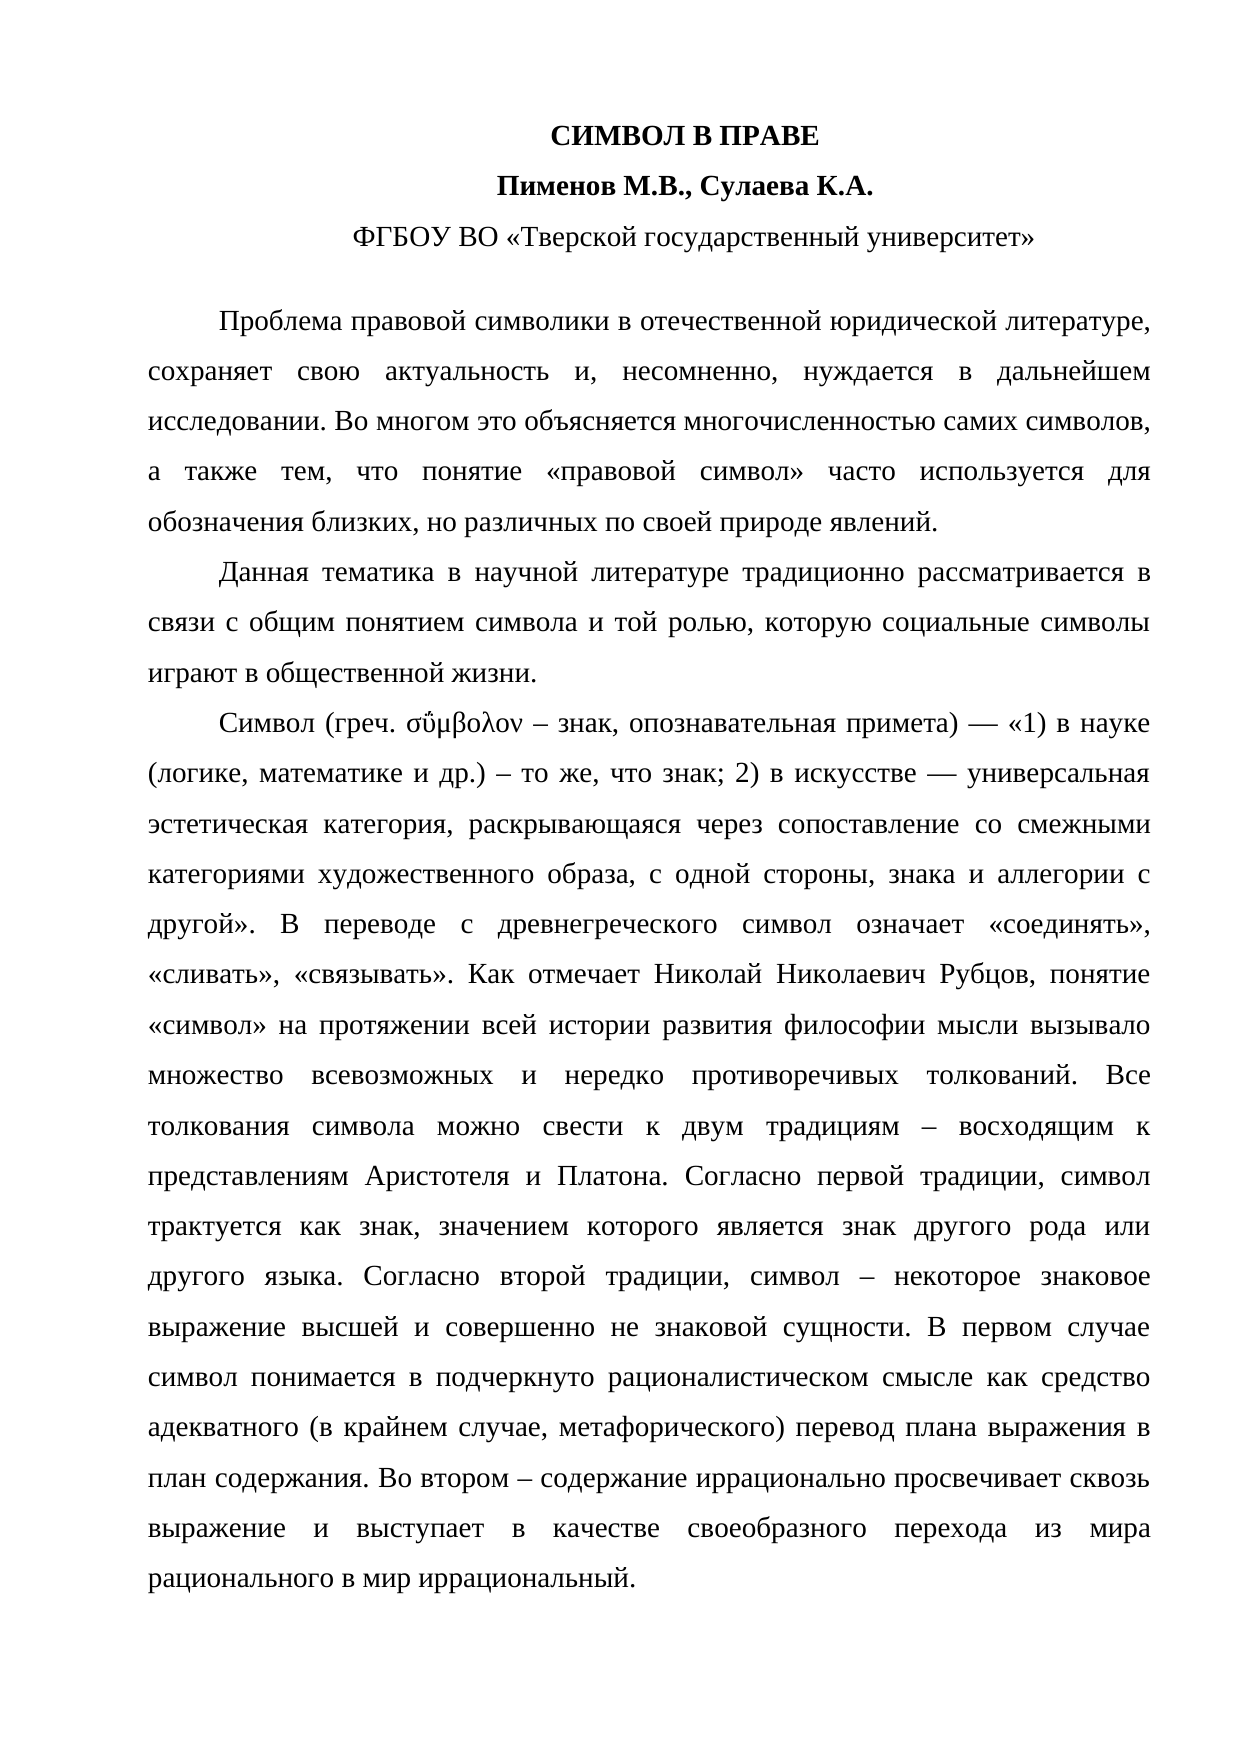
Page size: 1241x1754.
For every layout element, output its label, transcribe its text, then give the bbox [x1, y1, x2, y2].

text Данная тематика в научной литературе традиционно рассматривается в связи с общим понятием символа и той ролью, которую социальные символы играют в общественной жизни. [148, 554, 1152, 688]
text СИМВОЛ В ПРАВЕ [148, 118, 1152, 152]
text Символ (греч. σΰμβολον – знак, опознавательная примета) — «1) в науке (логике, математике и др.) – то же, что знак; 2) в искусстве — универсальная эстетическая категория, раскрывающаяся через сопоставление со смежными категориями художественного образа, с одной стороны, знака и аллегории с другой». В переводе с древнегреческого символ означает «соединять», «сливать», «связывать». Как отмечает Николай Николаевич Рубцов, понятие «символ» на протяжении всей истории развития философии мысли вызывало множество всевозможных и нередко противоречивых толкований. Все толкования символа можно свести к двум традициям – восходящим к представлениям Аристотеля и Платона. Согласно первой традиции, символ трактуется как знак, значением которого является знак другого рода или другого языка. Согласно второй традиции, символ – некоторое знаковое выражение высшей и совершенно не знаковой сущности. В первом случае символ понимается в подчеркнуто рационалистическом смысле как средство адекватного (в крайнем случае, метафорического) перевод плана выражения в план содержания. Во втором – содержание иррационально просвечивает сквозь выражение и выступает в качестве своеобразного перехода из мира рационального в мир иррациональный. [148, 705, 1152, 1594]
text ФГБОУ ВО «Тверской государственный университет» [148, 219, 1152, 252]
text Пименов М.В., Сулаева К.А. [148, 168, 1152, 202]
text Проблема правовой символики в отечественной юридической литературе, сохраняет свою актуальность и, несомненно, нуждается в дальнейшем исследовании. Во многом это объясняется многочисленностью самих символов, а также тем, что понятие «правовой символ» часто используется для обозначения близких, но различных по своей природе явлений. [148, 303, 1152, 537]
